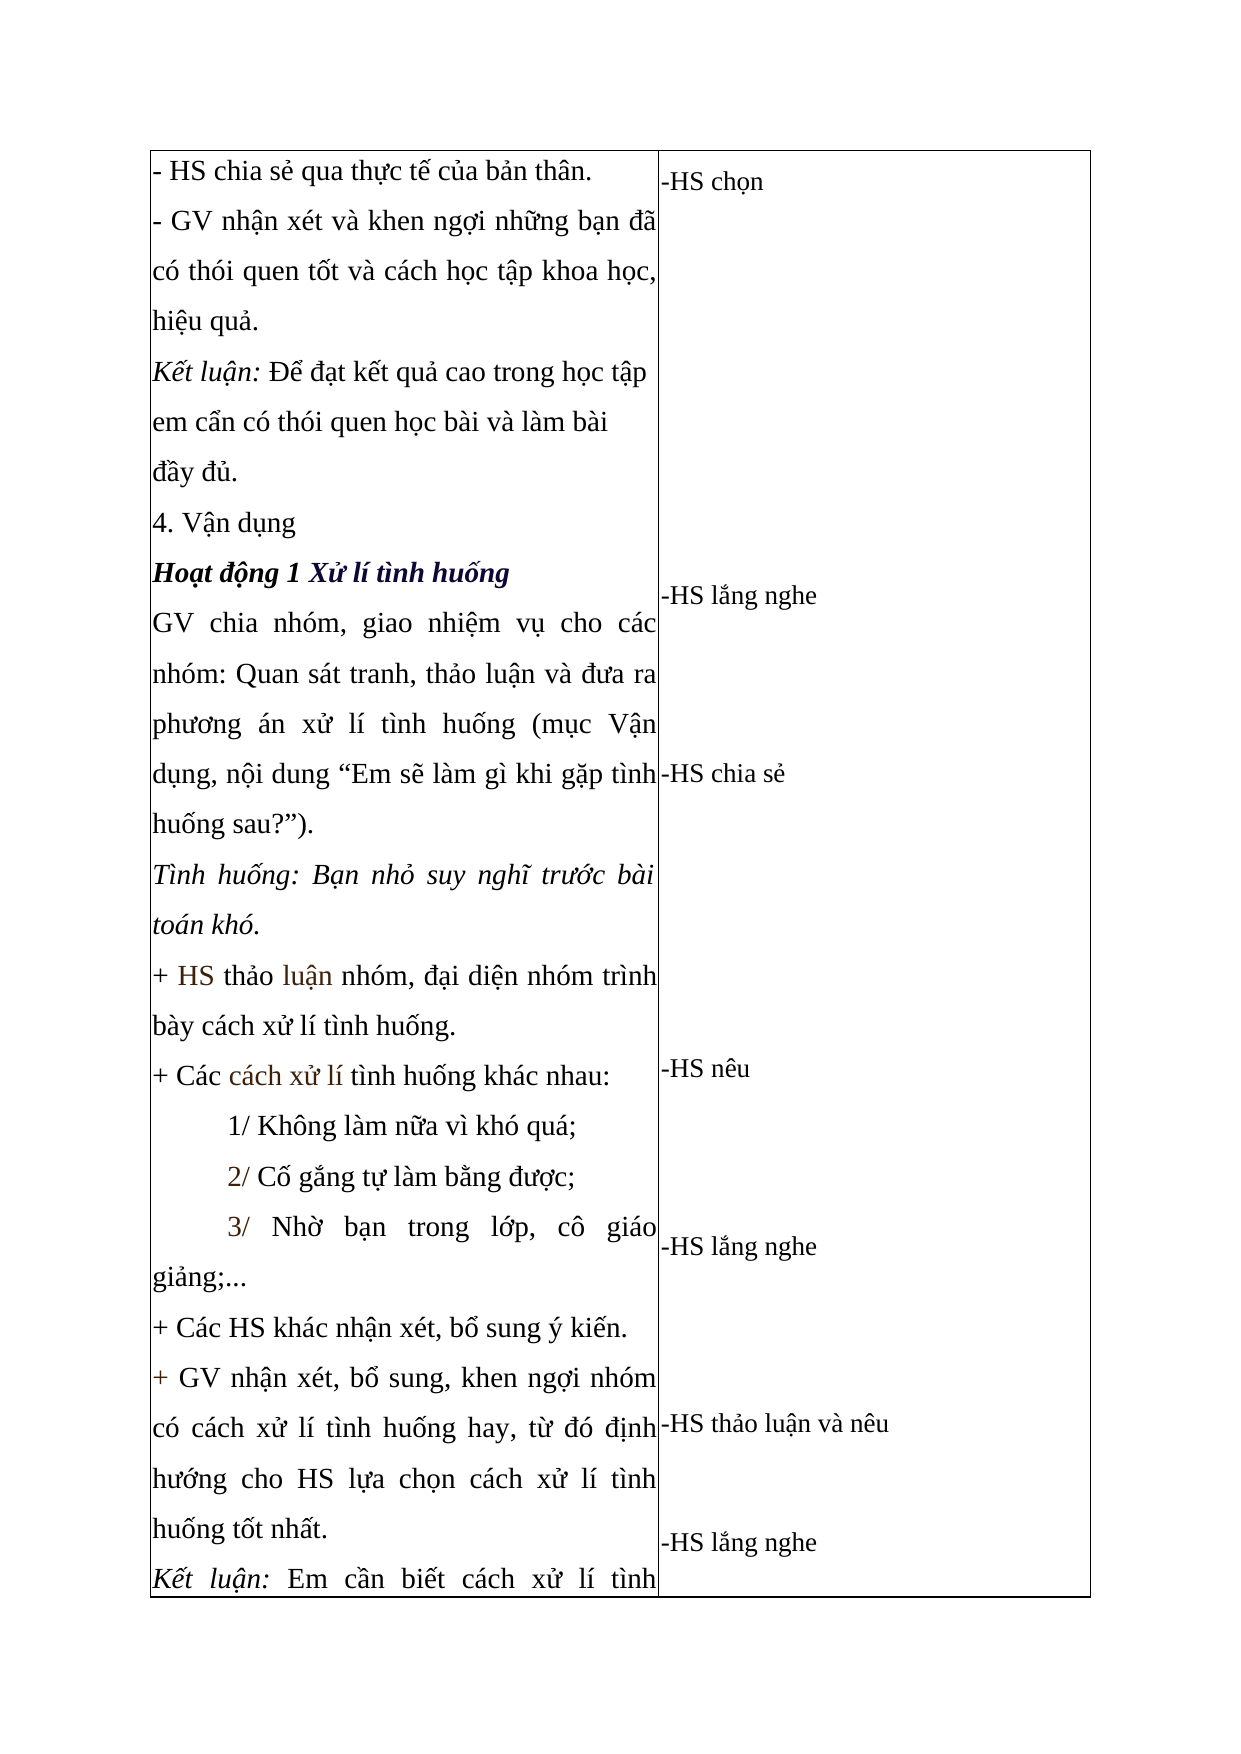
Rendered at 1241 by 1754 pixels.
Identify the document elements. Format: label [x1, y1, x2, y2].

table_cell [659, 151, 1090, 1596]
table_cell [151, 151, 658, 1596]
